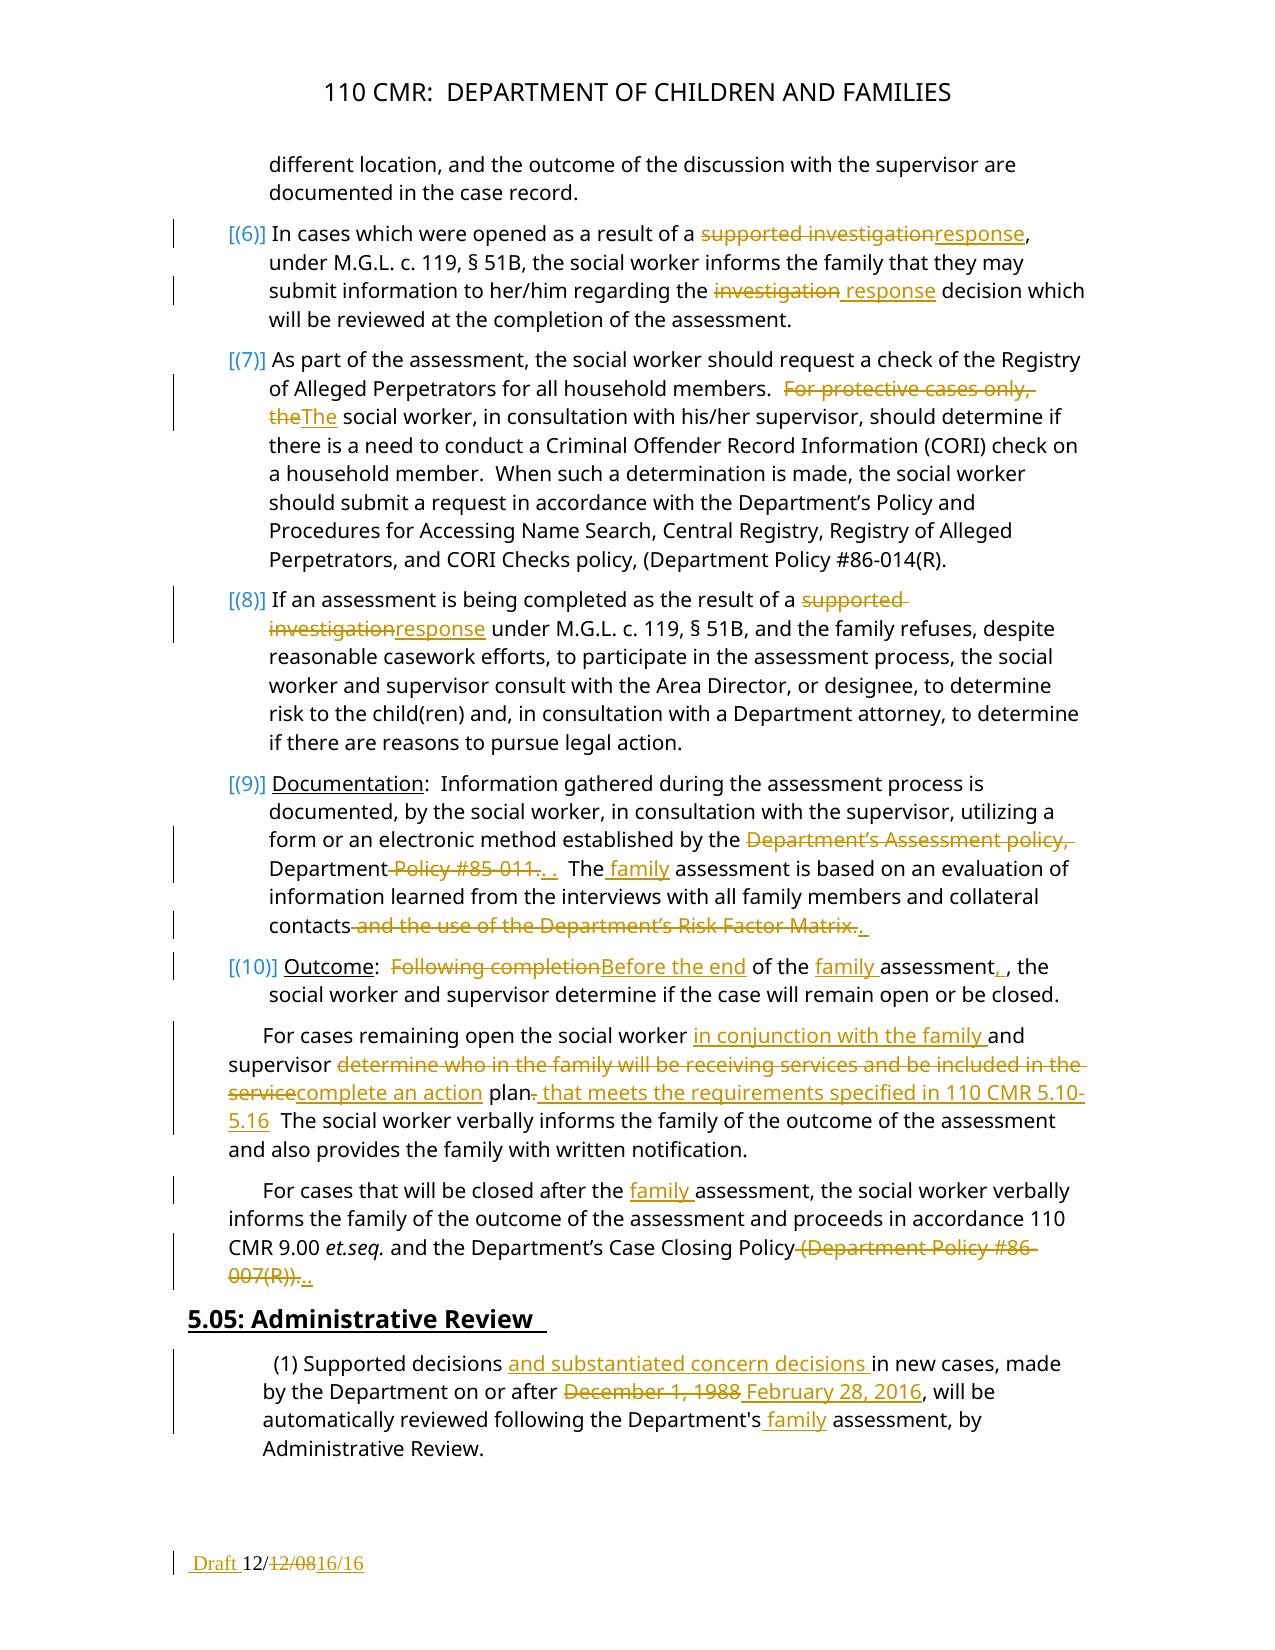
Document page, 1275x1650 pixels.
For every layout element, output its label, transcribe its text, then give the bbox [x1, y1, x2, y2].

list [228, 150, 1087, 207]
list As part of the assessment, the social worker should request a check of the Registry of Alleged Perpetrators for all household members. social worker, in consultation with his/her supervisor, should determine if there is a need to conduct a Criminal Offender Record Information (CORI) check on a household member. When such a determination is made, the social worker should submit a request in accordance with the Department’s Policy and Procedures for Accessing Name Search, Central Registry, Registry of Alleged Perpetrators, and CORI Checks policy, (Department Policy #86-014(R). [228, 346, 1087, 573]
list Documentation: Information gathered during the assessment process is documented, by the social worker, in consultation with the supervisor, utilizing a form or an electronic method established by the Department The assessment is based on an evaluation of information learned from the interviews with all family members and collateral contacts [228, 769, 1087, 939]
text For cases remaining open the social worker and supervisor plan The social worker verbally informs the family of the outcome of the assessment and also provides the family with written notification. [228, 1021, 1087, 1163]
list In cases which were opened as a result of a , under M.G.L. c. 119, § 51B, the social worker informs the family that they may submit information to her/him regarding the decision which will be reviewed at the completion of the assessment. [228, 219, 1087, 333]
text For cases that will be closed after the assessment, the social worker verbally informs the family of the outcome of the assessment and proceeds in accordance 110 CMR 9.00 et.seq. and the Department’s Case Closing Policy [228, 1176, 1087, 1290]
text (1) Supported decisions in new cases, made by the Department on or after , will be automatically reviewed following the Department's assessment, by Administrative Review. [262, 1349, 1087, 1462]
subtitle 5.05: Administrative Review [187, 1302, 1087, 1336]
list If an assessment is being completed as the result of a under M.G.L. c. 119, § 51B, and the family refuses, despite reasonable casework efforts, to participate in the assessment process, the social worker and supervisor consult with the Area Director, or designee, to determine risk to the child(ren) and, in consultation with a Department attorney, to determine if there are reasons to pursue legal action. [228, 586, 1087, 756]
list Outcome: of the assessment, the social worker and supervisor determine if the case will remain open or be closed. [228, 952, 1087, 1009]
